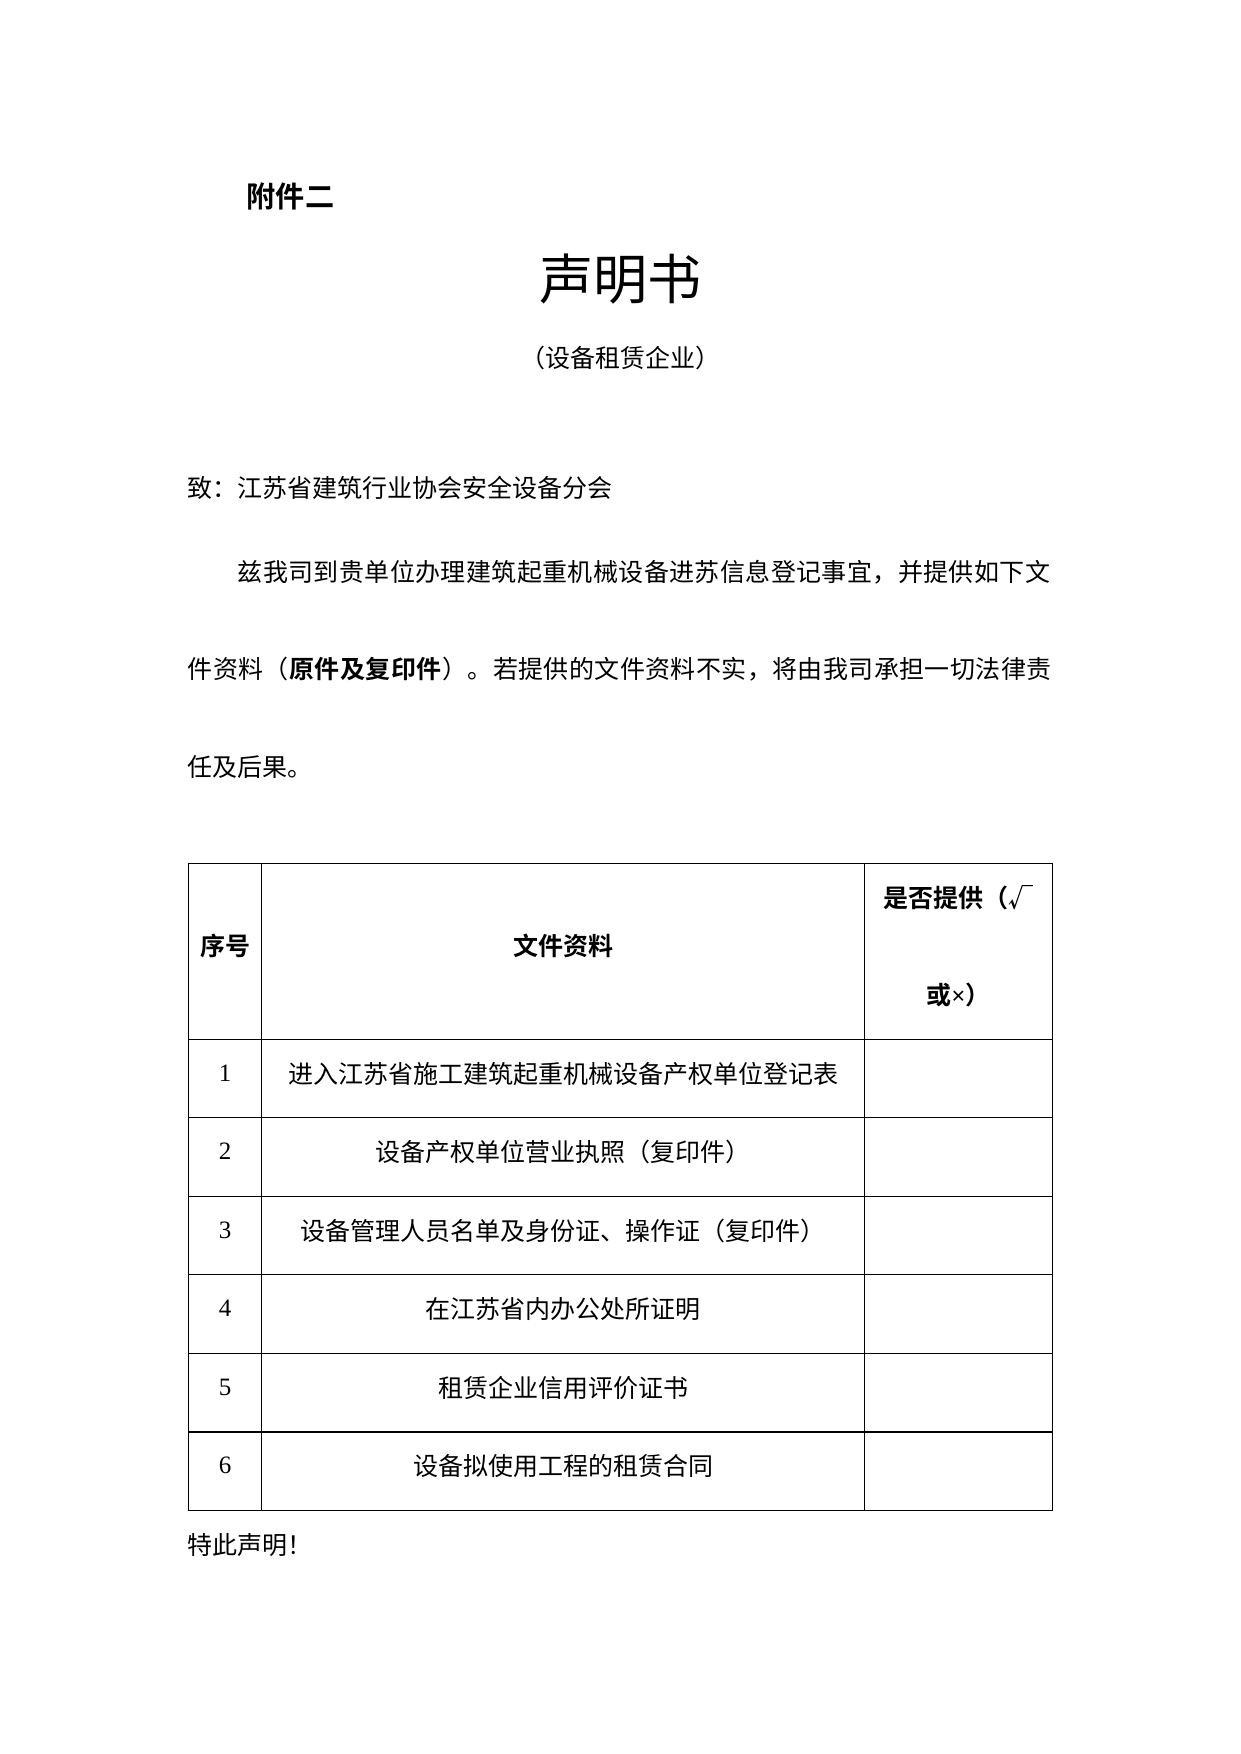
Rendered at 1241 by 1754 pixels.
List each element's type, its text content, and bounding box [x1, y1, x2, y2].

table_cell 1 [189, 1040, 261, 1117]
table_cell 进入江苏省施工建筑起重机械设备产权单位登记表 [262, 1040, 864, 1117]
table_cell 2 [189, 1118, 261, 1196]
table_cell 5 [189, 1354, 261, 1431]
table_cell [865, 1275, 1052, 1353]
table_cell 设备拟使用工程的租赁合同 [262, 1433, 864, 1510]
text （设备租赁企业） [187, 324, 1053, 389]
table_header 是否提供（√或×） [865, 864, 1052, 1039]
table_cell [865, 1197, 1052, 1274]
table_cell 设备产权单位营业执照（复印件） [262, 1118, 864, 1196]
text 致：江苏省建筑行业协会安全设备分会 [187, 454, 1053, 519]
table_header 文件资料 [262, 864, 864, 1039]
table_cell [865, 1118, 1052, 1196]
table_cell 设备管理人员名单及身份证、操作证（复印件） [262, 1197, 864, 1274]
table_cell 租赁企业信用评价证书 [262, 1354, 864, 1431]
text 兹我司到贵单位办理建筑起重机械设备进苏信息登记事宜，并提供如下文件资料（原件及复印件）。若提供的文件资料不实，将由我司承担一切法律责任及后果。 [187, 538, 1053, 798]
table_cell 3 [189, 1197, 261, 1274]
table_cell [865, 1040, 1052, 1117]
table_header 序号 [189, 864, 261, 1039]
text 声明书 [187, 227, 1053, 324]
table_cell 4 [189, 1275, 261, 1353]
text 附件二 [246, 162, 1053, 227]
table_cell 6 [189, 1433, 261, 1510]
text 特此声明！ [187, 1511, 1053, 1576]
table_cell 在江苏省内办公处所证明 [262, 1275, 864, 1353]
table_cell [865, 1354, 1052, 1431]
table_cell [865, 1433, 1052, 1510]
